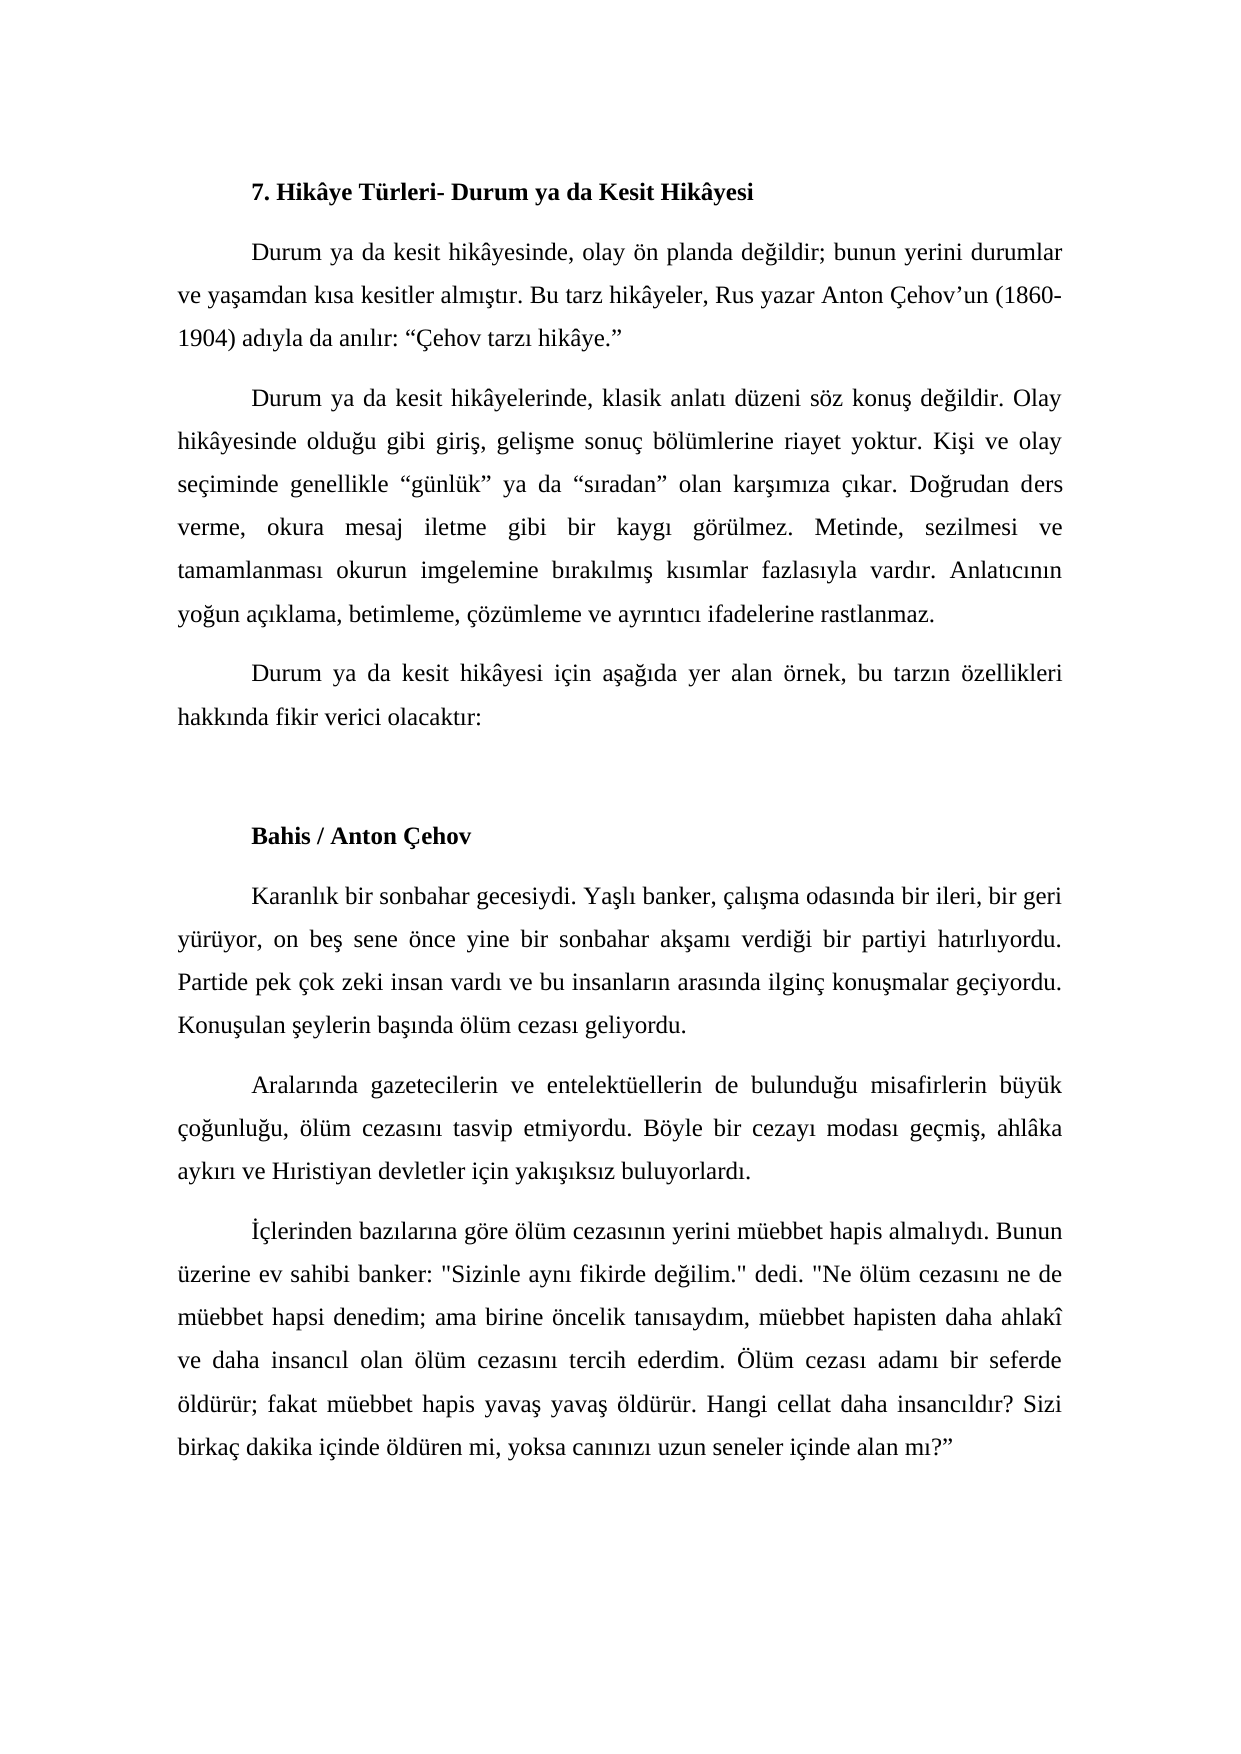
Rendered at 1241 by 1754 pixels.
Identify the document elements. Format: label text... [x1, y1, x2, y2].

text Durum ya da kesit hikâyesinde, olay ön planda değildir; bunun yerini durumlar ve yaşamdan kısa kesitler almıştır. Bu tarz hikâyeler, Rus yazar Anton Çehov’un (1860-1904) adıyla da anılır: “Çehov tarzı hikâye.” [177, 237, 1063, 352]
text Bahis / Anton Çehov [177, 821, 1063, 850]
text Aralarında gazetecilerin ve entelektüellerin de bulunduğu misafirlerin büyük çoğunluğu, ölüm cezasını tasvip etmiyordu. Böyle bir cezayı modası geçmiş, ahlâka aykırı ve Hıristiyan devletler için yakışıksız buluyorlardı. [177, 1070, 1063, 1185]
text İçlerinden bazılarına göre ölüm cezasının yerini müebbet hapis almalıydı. Bunun üzerine ev sahibi banker: "Sizinle aynı fikirde değilim." dedi. "Ne ölüm cezasını ne de müebbet hapsi denedim; ama birine öncelik tanısaydım, müebbet hapisten daha ahlakî ve daha insancıl olan ölüm cezasını tercih ederdim. Ölüm cezası adamı bir seferde öldürür; fakat müebbet hapis yavaş yavaş öldürür. Hangi cellat daha insancıldır? Sizi birkaç dakika içinde öldüren mi, yoksa canınızı uzun seneler içinde alan mı?” [177, 1216, 1063, 1461]
text Durum ya da kesit hikâyesi için aşağıda yer alan örnek, bu tarzın özellikleri hakkında fikir verici olacaktır: [177, 658, 1063, 730]
text Karanlık bir sonbahar gecesiydi. Yaşlı banker, çalışma odasında bir ileri, bir geri yürüyor, on beş sene önce yine bir sonbahar akşamı verdiği bir partiyi hatırlıyordu. Partide pek çok zeki insan vardı ve bu insanların arasında ilginç konuşmalar geçiyordu. Konuşulan şeylerin başında ölüm cezası geliyordu. [177, 881, 1063, 1039]
text 7. Hikâye Türleri- Durum ya da Kesit Hikâyesi [177, 177, 1063, 206]
text Durum ya da kesit hikâyelerinde, klasik anlatı düzeni söz konuş değildir. Olay hikâyesinde olduğu gibi giriş, gelişme sonuç bölümlerine riayet yoktur. Kişi ve olay seçiminde genellikle “günlük” ya da “sıradan” olan karşımıza çıkar. Doğrudan ders verme, okura mesaj iletme gibi bir kaygı görülmez. Metinde, sezilmesi ve tamamlanması okurun imgelemine bırakılmış kısımlar fazlasıyla vardır. Anlatıcının yoğun açıklama, betimleme, çözümleme ve ayrıntıcı ifadelerine rastlanmaz. [177, 383, 1063, 627]
